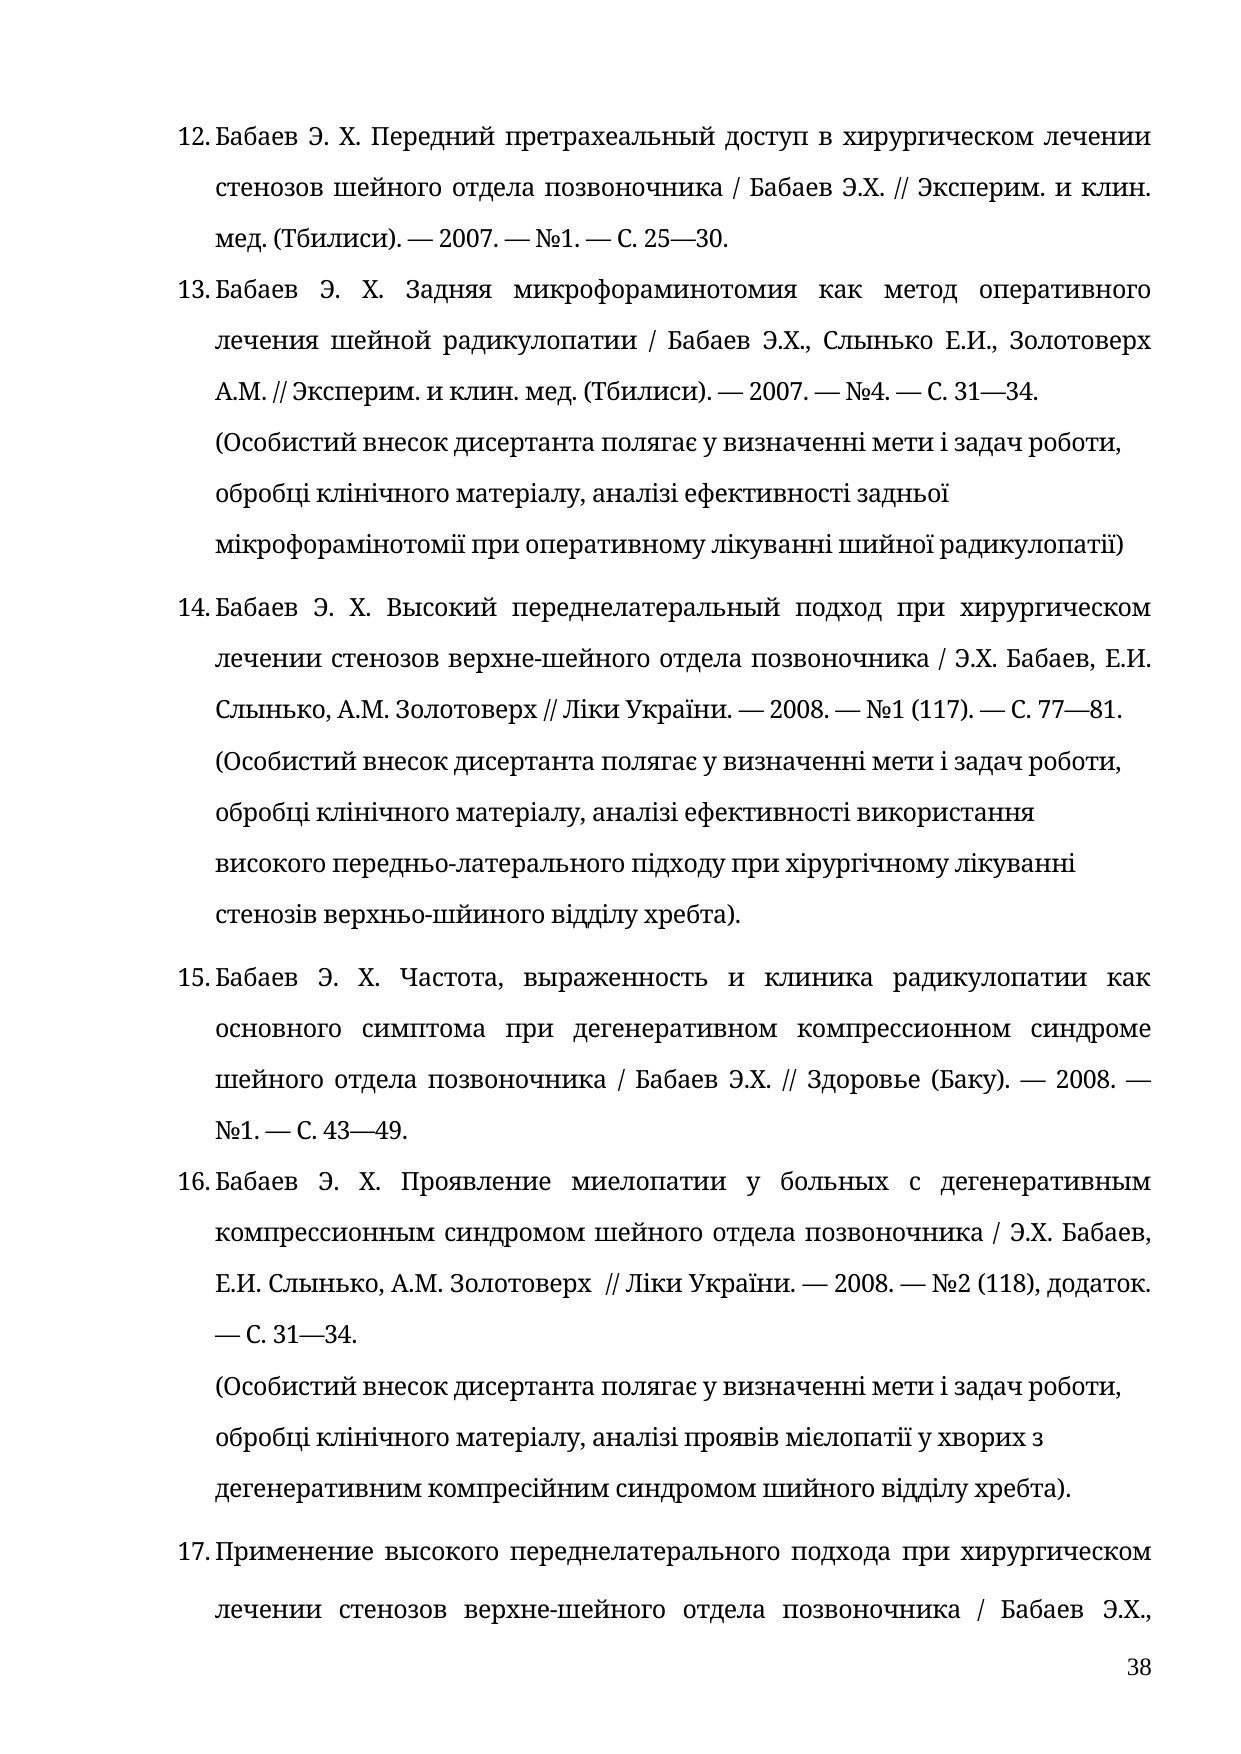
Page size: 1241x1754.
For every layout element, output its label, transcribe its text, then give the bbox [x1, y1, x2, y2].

list Бабаев Э. Х. Высокий переднелатеральный подход при хирургическом лечении стенозов верхне-шейного отдела позвоночника / Э.Х. Бабаев, Е.И. Слынько, А.М. Золотоверх // Ліки України. — 2008. — №1 (117). — С. 77—81. [177, 590, 1152, 726]
text (Особистий внесок дисертанта полягає у визначенні мети і задач роботи, обробці клінічного матеріалу, аналізі проявів мієлопатії у хворих з дегенеративним компресійним синдромом шийного відділу хребта). [215, 1368, 1152, 1504]
list Бабаев Э. Х. Проявление миелопатии у больных с дегенеративным компрессионным синдромом шейного отдела позвоночника / Э.Х. Бабаев, Е.И. Слынько, А.М. Золотоверх // Ліки України. — 2008. — №2 (118), додаток. — С. 31—34. [177, 1164, 1152, 1351]
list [177, 1534, 1152, 1627]
text (Особистий внесок дисертанта полягає у визначенні мети і задач роботи, обробці клінічного матеріалу, аналізі ефективності використання високого передньо-латерального підходу при хірургічному лікуванні стенозів верхньо-шйиного відділу хребта). [215, 743, 1152, 930]
list Бабаев Э. Х. Задняя микрофораминотомия как метод оперативного лечения шейной радикулопатии / Бабаев Э.Х., Слынько Е.И., Золотоверх А.М. // Эксперим. и клин. мед. (Тбилиси). — 2007. — №4. — С. 31—34. [177, 271, 1152, 407]
text (Особистий внесок дисертанта полягає у визначенні мети і задач роботи, обробці клінічного матеріалу, аналізі ефективності задньої мікрофорамінотомії при оперативному лікуванні шийної радикулопатії) [215, 424, 1152, 561]
list Бабаев Э. Х. Частота, выраженность и клиника радикулопатии как основного симптома при дегенеративном компрессионном синдроме шейного отдела позвоночника / Бабаев Э.Х. // Здоровье (Баку). — 2008. — №1. — С. 43—49. [177, 960, 1152, 1147]
list Бабаев Э. Х. Передний претрахеальный доступ в хирургическом лечении стенозов шейного отдела позвоночника / Бабаев Э.Х. // Эксперим. и клин. мед. (Тбилиси). — 2007. — №1. — С. 25—30. [177, 118, 1152, 254]
